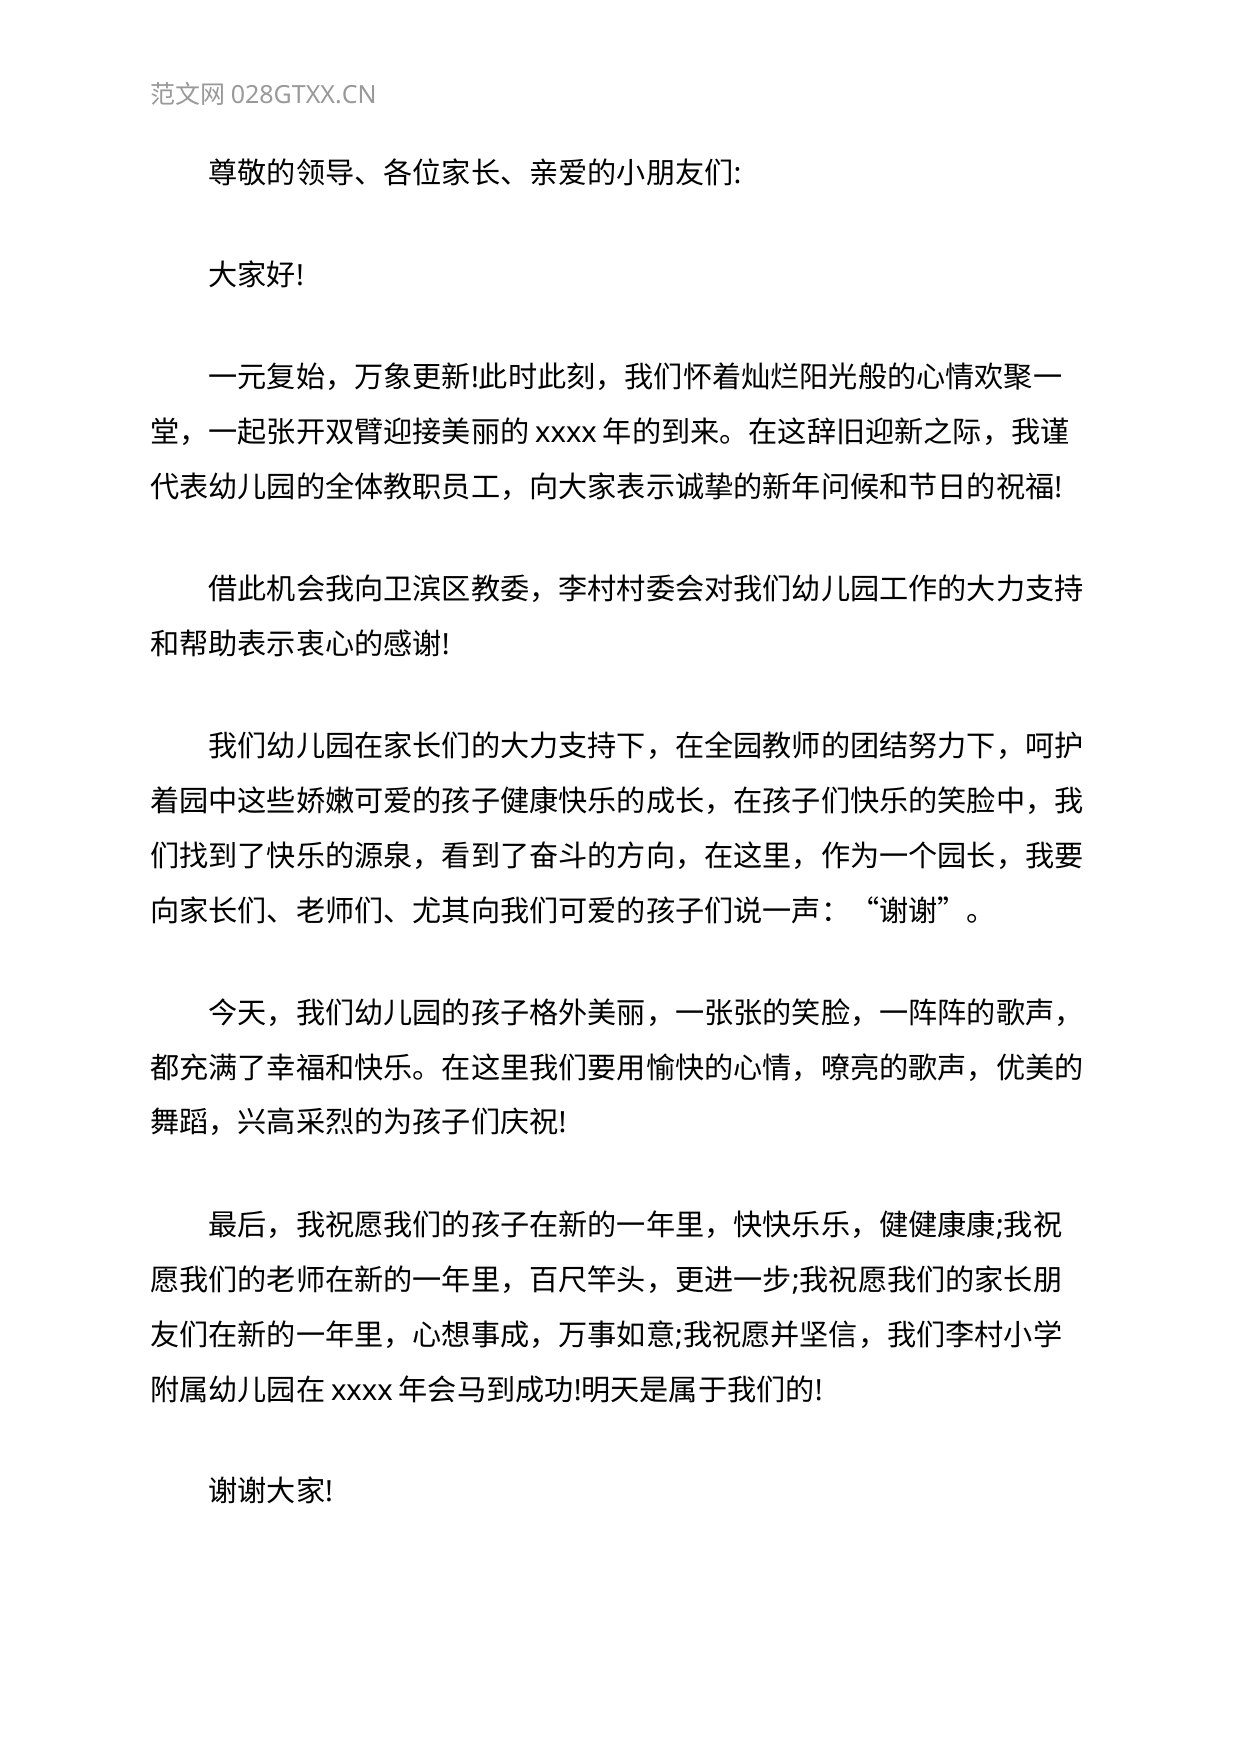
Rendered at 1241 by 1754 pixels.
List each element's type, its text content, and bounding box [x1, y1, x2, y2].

text 我们幼儿园在家长们的大力支持下，在全园教师的团结努力下，呵护着园中这些娇嫩可爱的孩子健康快乐的成长，在孩子们快乐的笑脸中，我们找到了快乐的源泉，看到了奋斗的方向，在这里，作为一个园长，我要向家长们、老师们、尤其向我们可爱的孩子们说一声：“谢谢”。 [150, 723, 1090, 930]
text 尊敬的领导、各位家长、亲爱的小朋友们: [150, 150, 1090, 192]
text 最后，我祝愿我们的孩子在新的一年里，快快乐乐，健健康康;我祝愿我们的老师在新的一年里，百尺竿头，更进一步;我祝愿我们的家长朋友们在新的一年里，心想事成，万事如意;我祝愿并坚信，我们李村小学附属幼儿园在xxxx年会马到成功!明天是属于我们的! [150, 1201, 1090, 1408]
text 今天，我们幼儿园的孩子格外美丽，一张张的笑脸，一阵阵的歌声，都充满了幸福和快乐。在这里我们要用愉快的心情，嘹亮的歌声，优美的舞蹈，兴高采烈的为孩子们庆祝! [150, 989, 1090, 1141]
text 谢谢大家! [150, 1468, 1090, 1510]
text 一元复始，万象更新!此时此刻，我们怀着灿烂阳光般的心情欢聚一堂，一起张开双臂迎接美丽的xxxx年的到来。在这辞旧迎新之际，我谨代表幼儿园的全体教职员工，向大家表示诚挚的新年问候和节日的祝福! [150, 354, 1090, 506]
text 大家好! [150, 252, 1090, 294]
text 借此机会我向卫滨区教委，李村村委会对我们幼儿园工作的大力支持和帮助表示衷心的感谢! [150, 566, 1090, 663]
